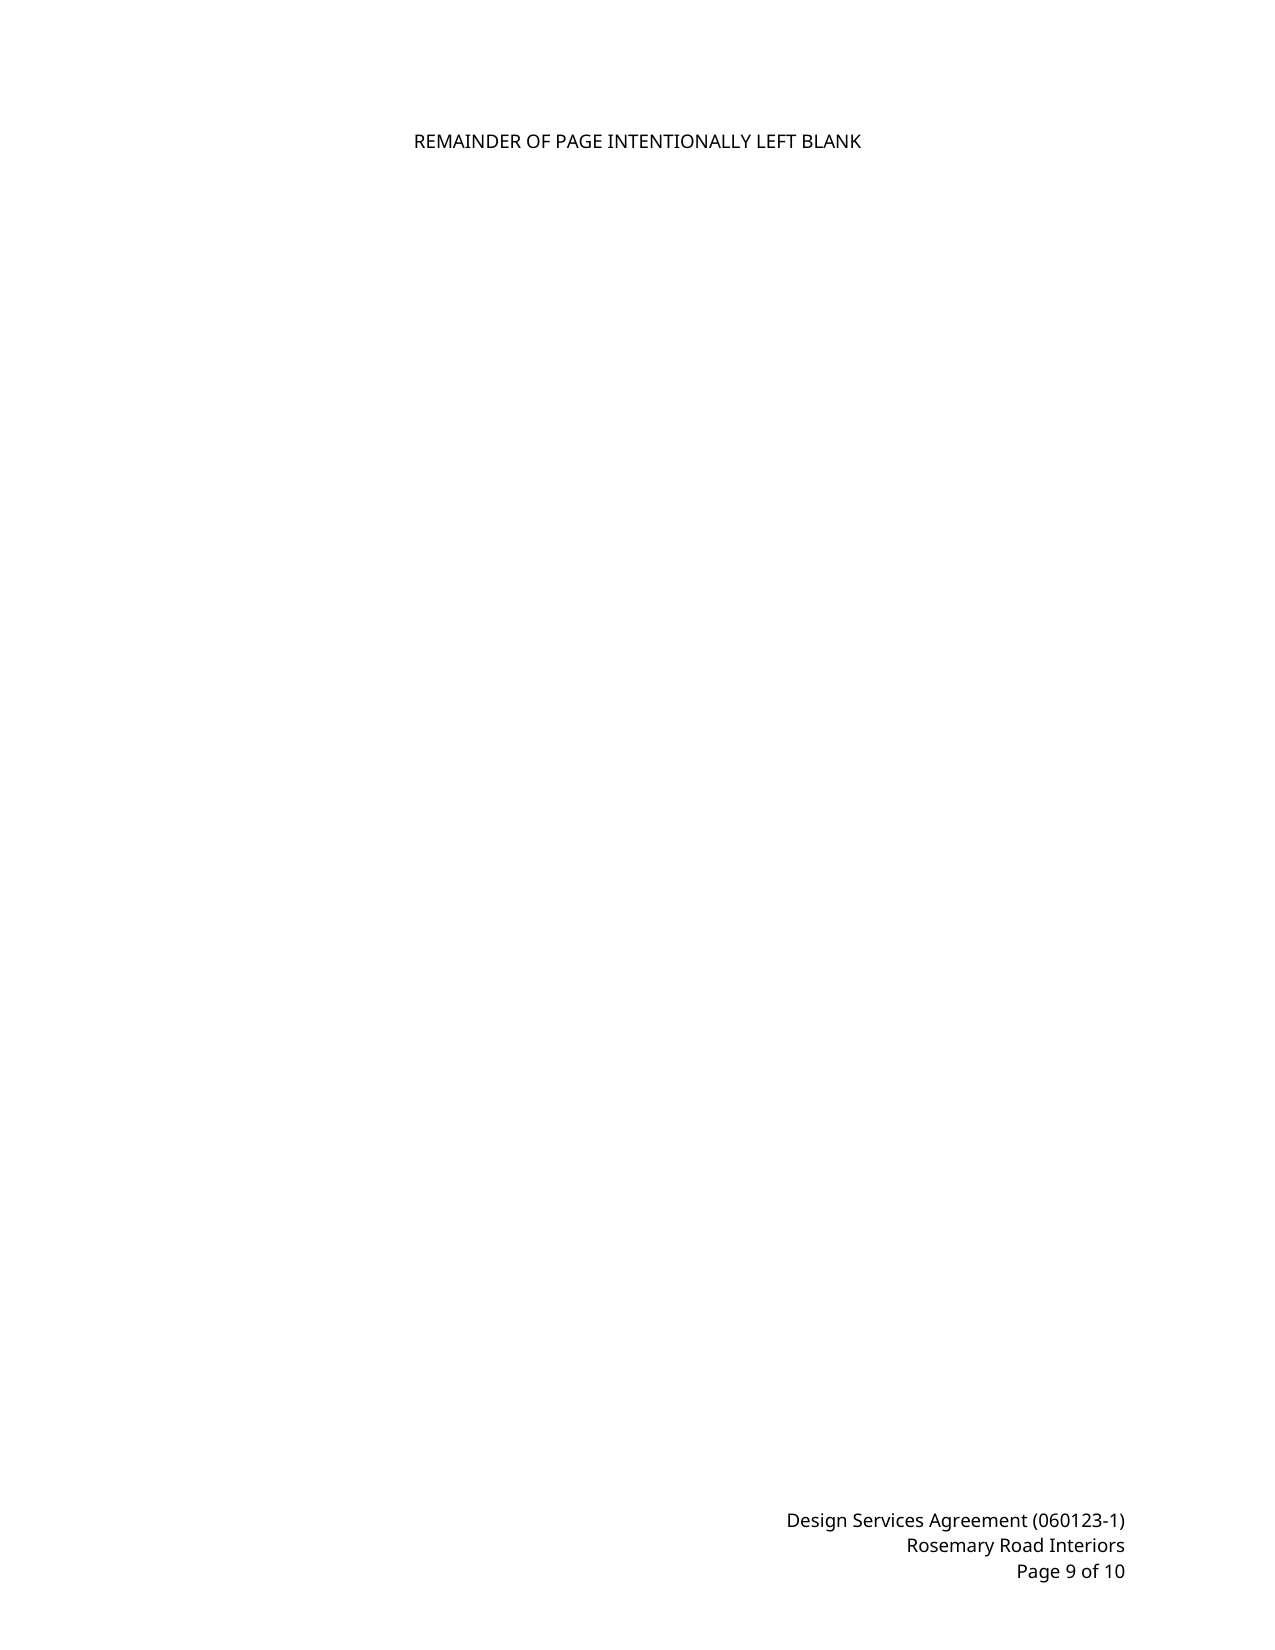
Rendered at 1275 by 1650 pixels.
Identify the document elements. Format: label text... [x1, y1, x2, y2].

text REMAINDER OF PAGE INTENTIONALLY LEFT BLANK [75, 128, 1200, 154]
